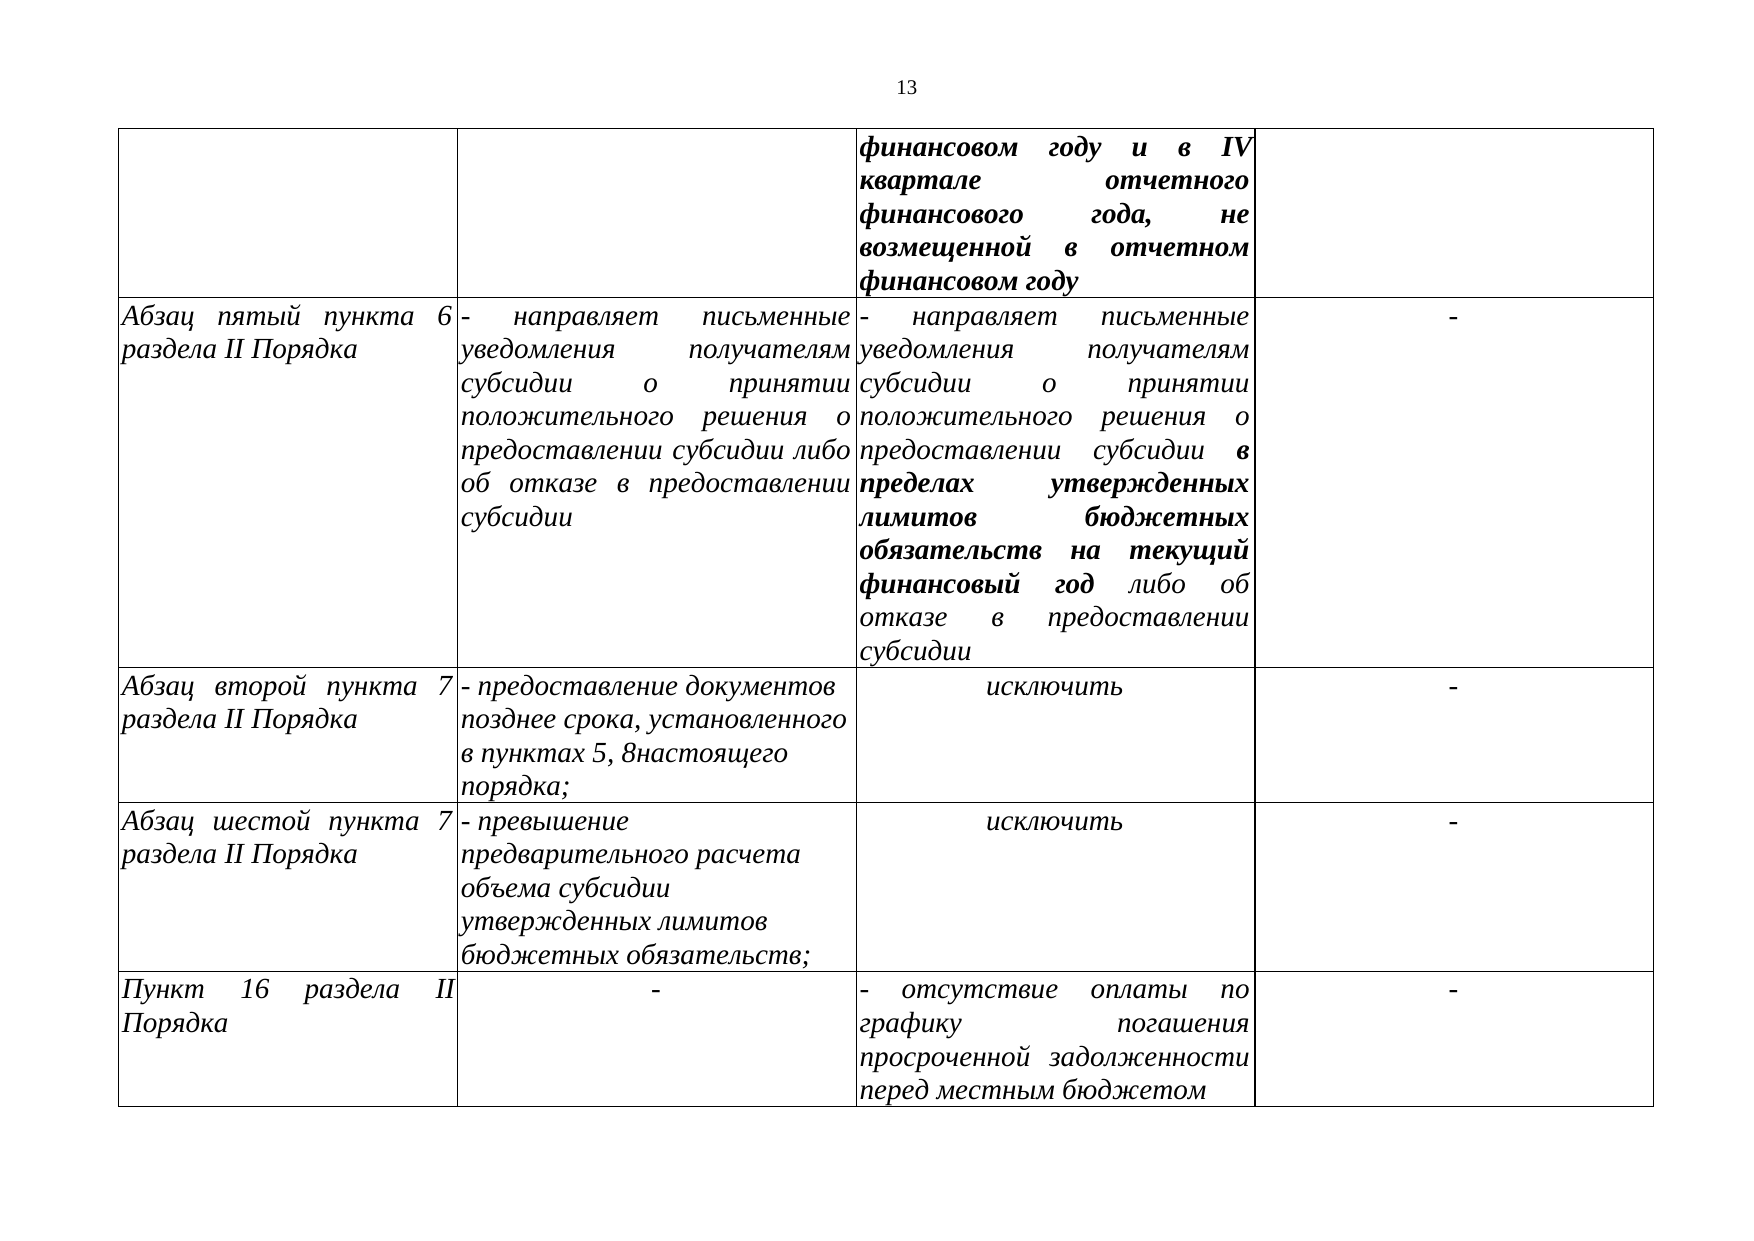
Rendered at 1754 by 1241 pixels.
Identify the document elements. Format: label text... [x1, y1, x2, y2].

table_cell - [1256, 803, 1653, 971]
table_cell исключить [857, 803, 1254, 971]
table_cell Абзац шестой пункта 7 раздела II Порядка [119, 803, 457, 971]
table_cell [857, 129, 1254, 297]
table_cell - [1256, 129, 1653, 297]
table_cell Абзац второй пункта 7 раздела II Порядка [119, 668, 457, 802]
table_cell - [1256, 972, 1653, 1106]
table_cell - отсутствие оплаты по графику погашения просроченной задолженности перед местным бюджетом [857, 972, 1254, 1106]
table_cell - направляет письменные уведомления получателям субсидии о принятии положительного решения о предоставлении субсидии либо об отказе в предоставлении субсидии [458, 298, 856, 667]
table_cell Абзац пятый пункта 6 раздела II Порядка [119, 298, 457, 667]
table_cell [458, 129, 856, 297]
table_cell - [458, 972, 856, 1106]
table_cell - [1256, 298, 1653, 667]
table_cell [119, 129, 457, 297]
table_cell Пункт 16 раздела II Порядка [119, 972, 457, 1106]
table_cell исключить [857, 668, 1254, 802]
table_cell - превышение предварительного расчета объема субсидии утвержденных лимитов бюджетных обязательств; [458, 803, 856, 971]
table_cell - направляет письменные уведомления получателям субсидии о принятии положительного решения о предоставлении субсидии в пределах утвержденных лимитов бюджетных обязательств на текущий финансовый год либо об отказе в предоставлении субсидии [857, 298, 1254, 667]
table_cell - предоставление документов позднее срока, установленного в пунктах 5, 8настоящего порядка; [458, 668, 856, 802]
table_cell - [1256, 668, 1653, 802]
